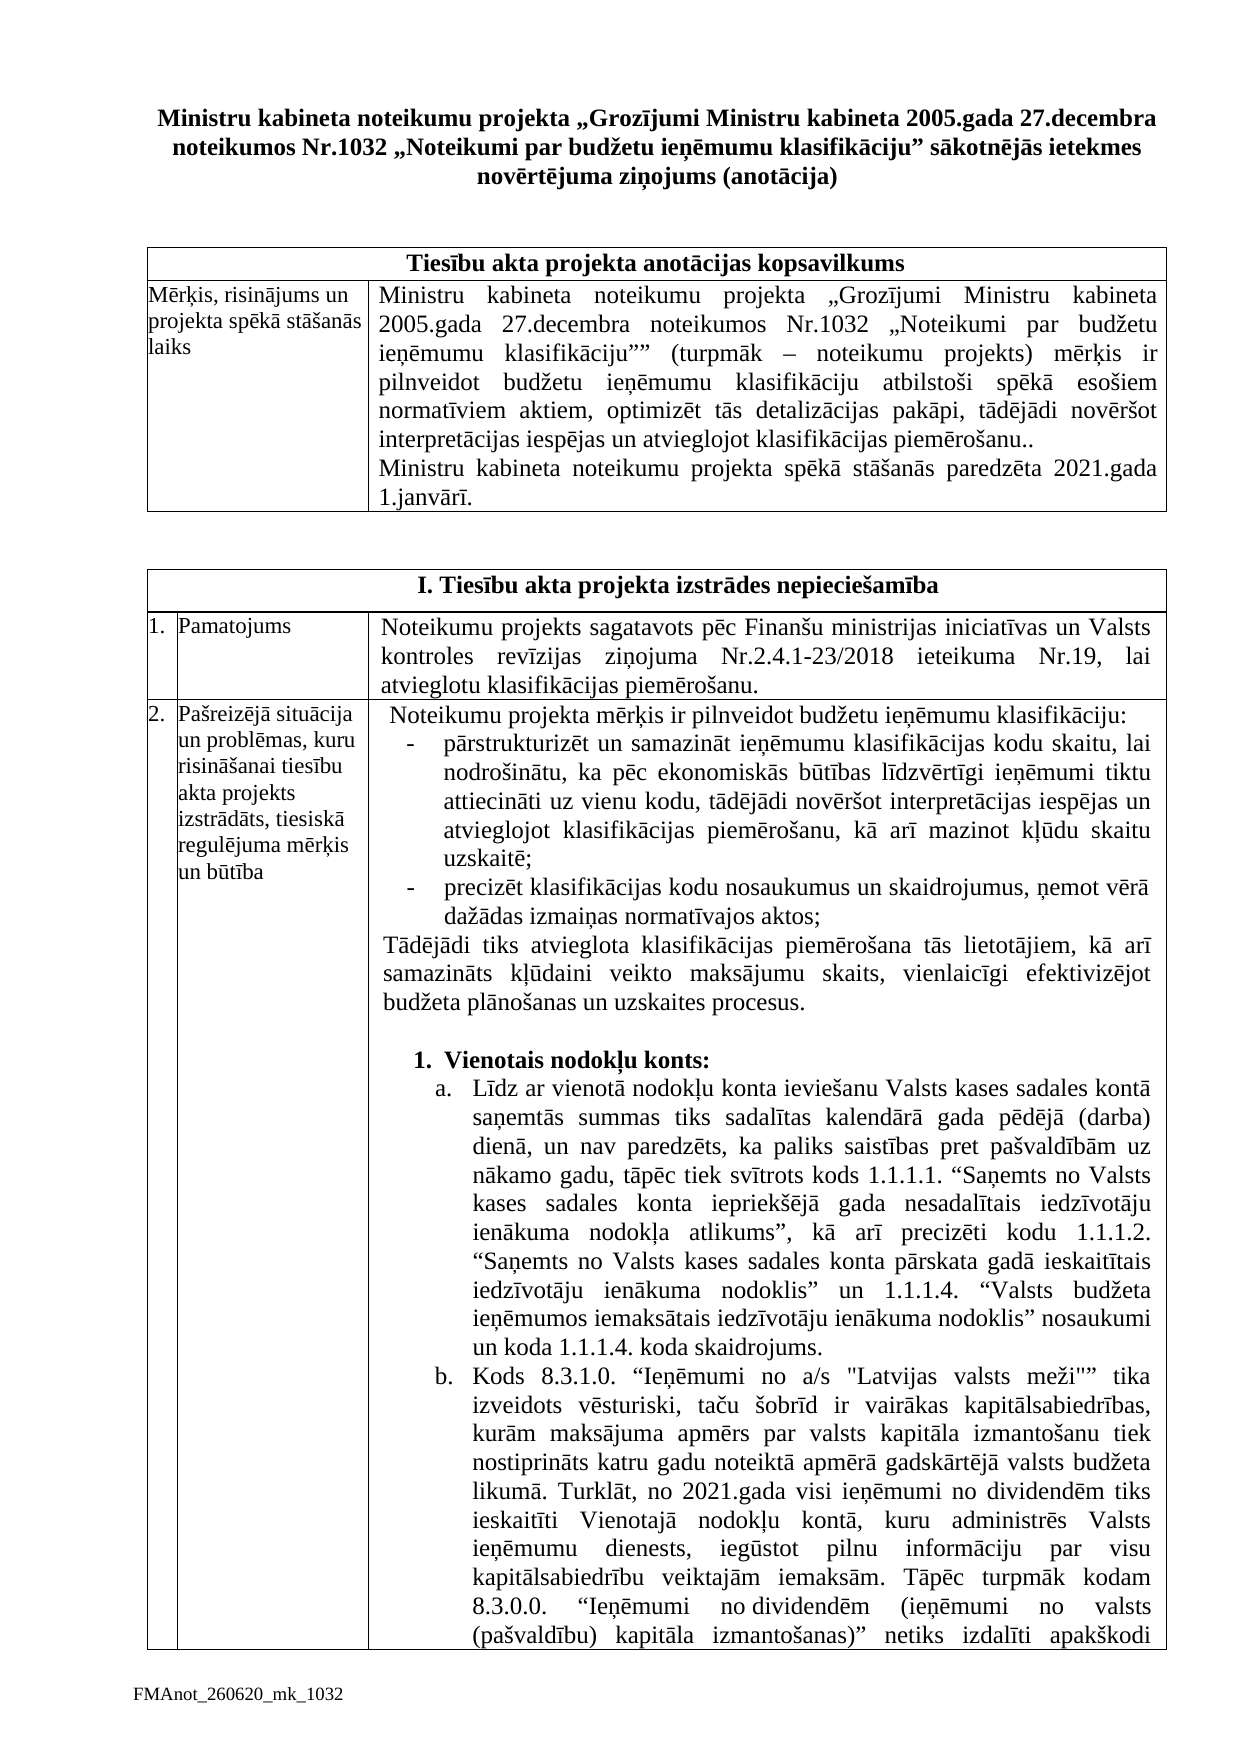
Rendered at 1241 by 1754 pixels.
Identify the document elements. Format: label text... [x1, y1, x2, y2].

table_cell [178, 700, 368, 1648]
table_cell Noteikumu projekts sagatavots pēc Finanšu ministrijas iniciatīvas un Valsts kontroles revīzijas ziņojuma Nr.2.4.1-23/2018 ieteikuma Nr.19, lai atvieglotu klasifikācijas piemērošanu. [369, 613, 1166, 699]
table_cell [369, 700, 1166, 1648]
table_header I. Tiesību akta projekta izstrādes nepieciešamība [148, 570, 1166, 611]
text Ministru kabineta noteikumu projekta „Grozījumi Ministru kabineta 2005.gada 27.decembra noteikumos Nr.1032 „Noteikumi par budžetu ieņēmumu klasifikāciju” sākotnējās ietekmes novērtējuma ziņojums (anotācija) [148, 103, 1167, 190]
table_cell Mērķis, risinājums un projekta spēkā stāšanās laiks [148, 281, 368, 511]
table_header Tiesību akta projekta anotācijas kopsavilkums [148, 248, 1166, 279]
table_cell Ministru kabineta noteikumu projekta „Grozījumi Ministru kabineta 2005.gada 27.decembra noteikumos Nr.1032 „Noteikumi par budžetu ieņēmumu klasifikāciju”” (turpmāk – noteikumu projekts) mērķis ir pilnveidot budžetu ieņēmumu klasifikāciju atbilstoši spēkā esošiem normatīviem aktiem, optimizēt tās detalizācijas pakāpi, tādējādi novēršot interpretācijas iespējas un atvieglojot klasifikācijas piemērošanu.. Ministru kabineta noteikumu projekta spēkā stāšanās paredzēta 2021.gada 1.janvārī. [369, 281, 1166, 511]
table_cell Pamatojums [178, 613, 368, 699]
table_cell 1. [148, 613, 177, 699]
table_cell 2. [148, 700, 177, 1648]
